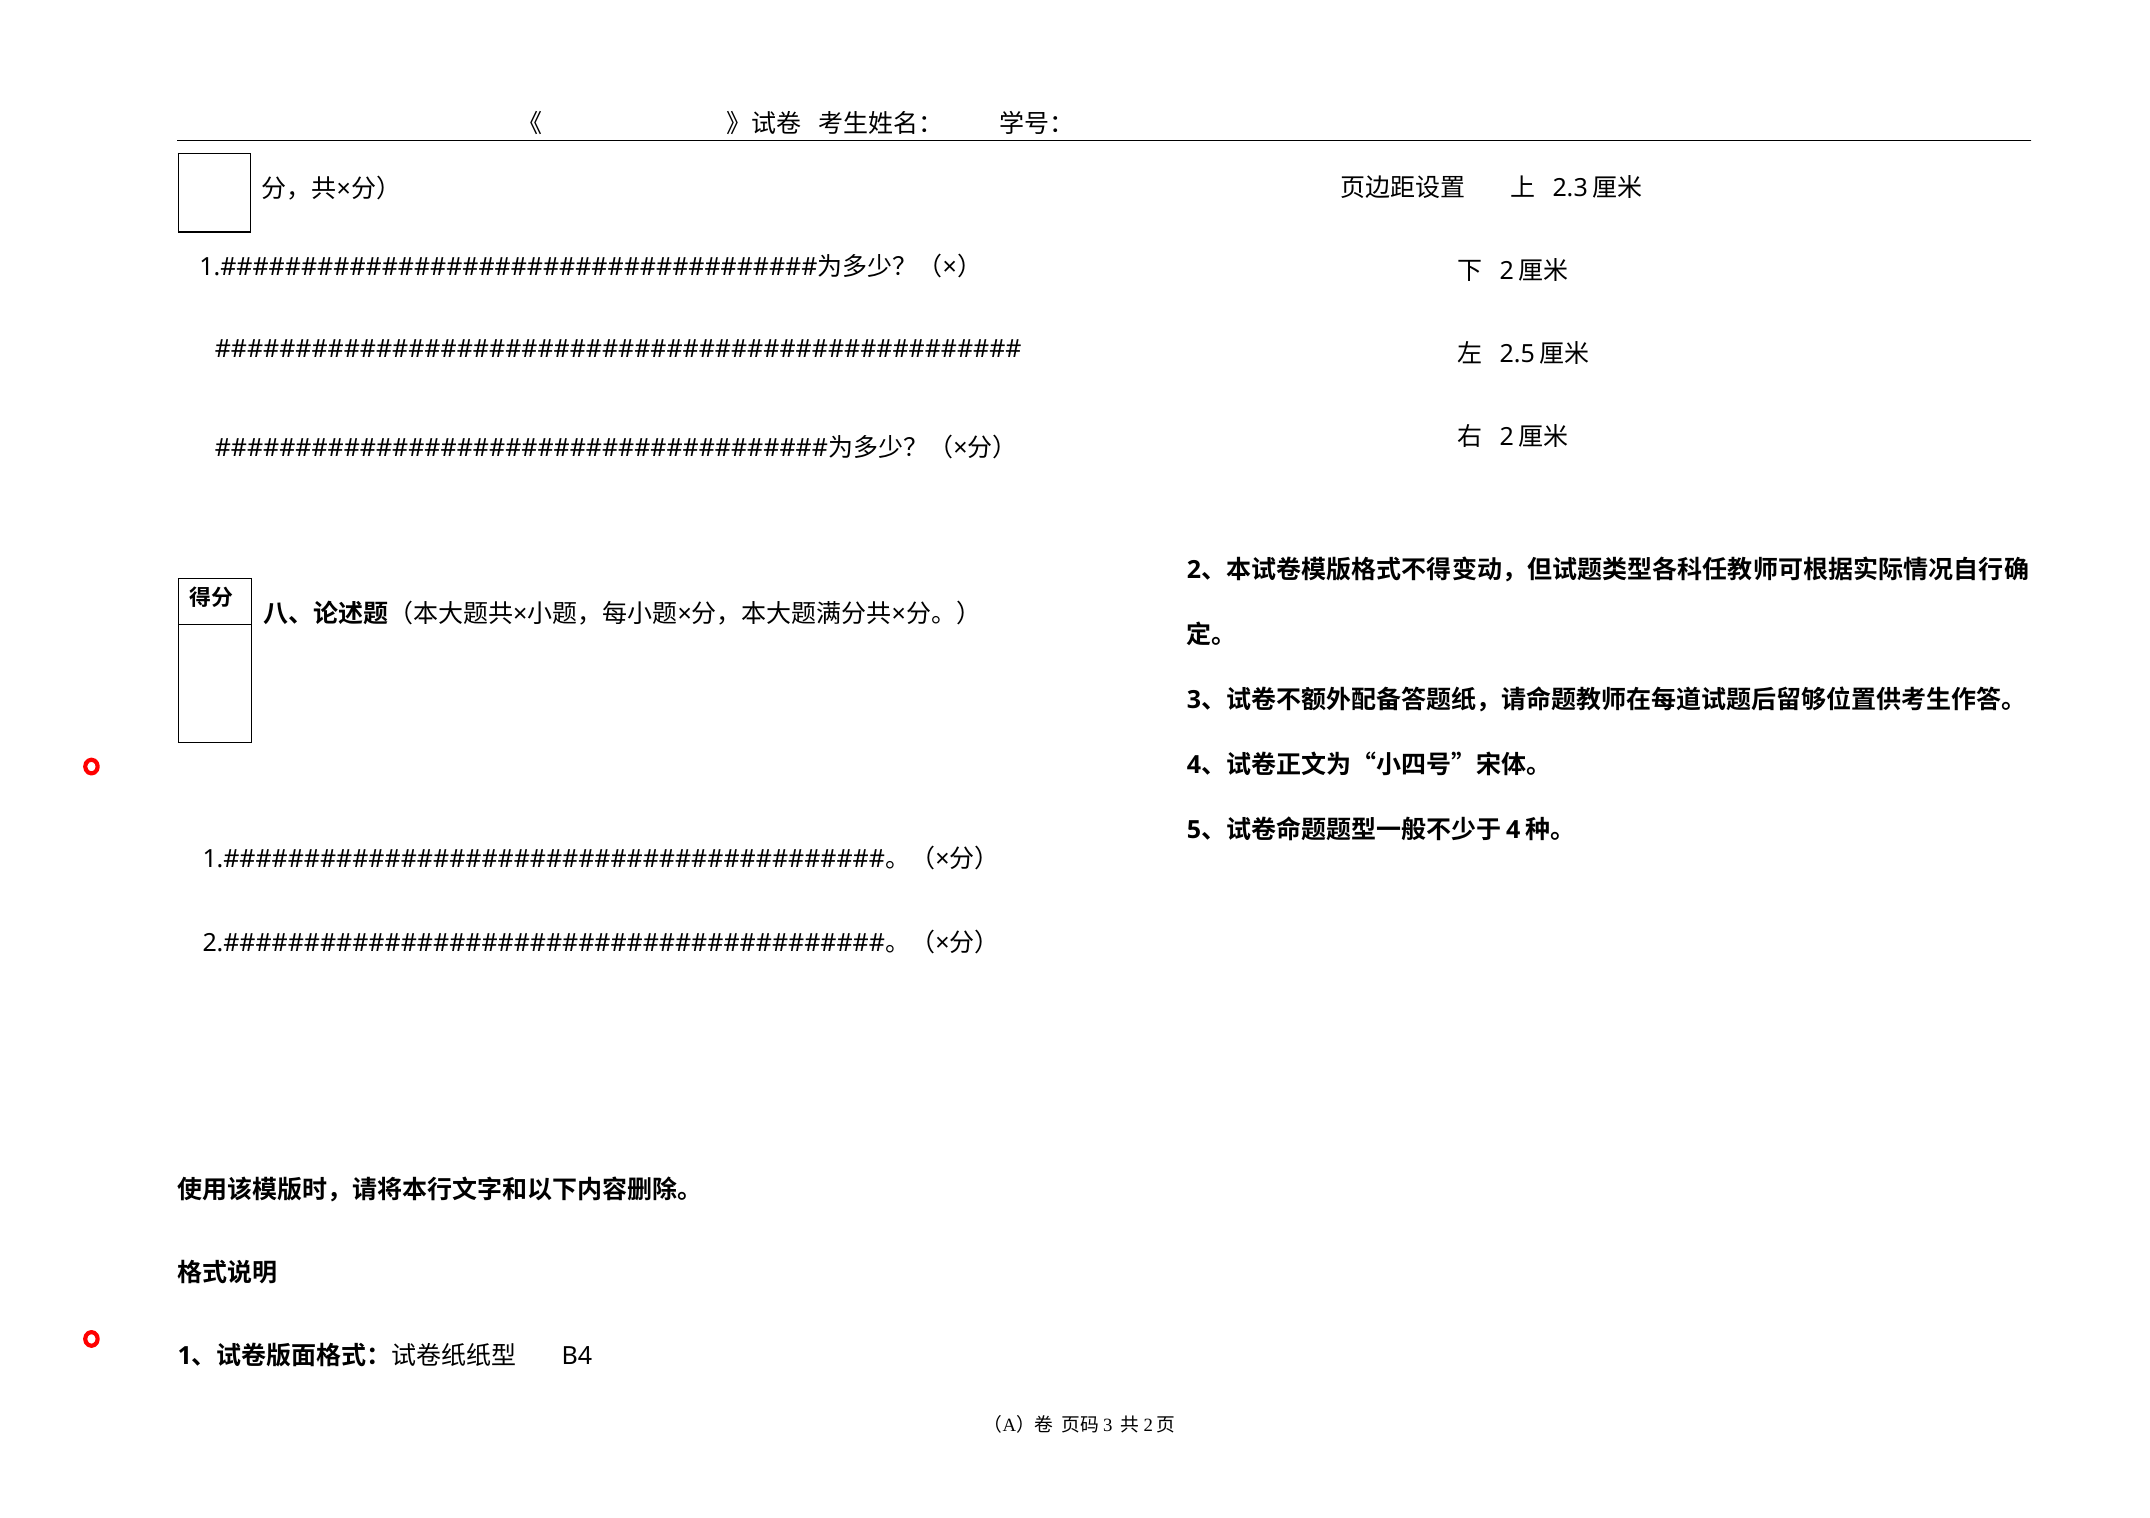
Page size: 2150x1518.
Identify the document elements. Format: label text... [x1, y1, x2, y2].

table_header 论述题（本大题共×小题，每小题×分，本大题满分共×分。） [252, 578, 1066, 742]
text 5、试卷命题题型一般不少于4种。 [1187, 795, 2031, 860]
text 3、试卷不额外配备答题纸，请命题教师在每道试题后留够位置供考生作答。 [1187, 665, 2031, 730]
text 4、试卷正文为“小四号”宋体。 [1187, 730, 2031, 795]
text 左 2.5厘米 [1187, 319, 2031, 384]
text 下 2厘米 [1187, 236, 2031, 301]
text 使用该模版时，请将本行文字和以下内容删除。 [177, 1155, 1022, 1220]
table_header 得分 [179, 579, 251, 624]
text 1.#########################################。（×分） [177, 824, 1022, 889]
table_cell [179, 625, 251, 742]
text 2、本试卷模版格式不得变动，但试题类型各科任教师可根据实际情况自行确定。 [1187, 535, 2031, 665]
text 格式说明 [177, 1238, 1022, 1303]
list 1.#####################################为多少？（×） [199, 232, 1022, 297]
text 右 2厘米 [1187, 402, 2031, 467]
text 1、试卷版面格式：试卷纸纸型 B4 [177, 1321, 1022, 1386]
text 页边距设置 上 2.3厘米 [1187, 153, 2031, 218]
table_cell [179, 154, 250, 231]
list ########################################################################################为多少？（×分） [214, 316, 1022, 478]
text 2.#########################################。（×分） [177, 908, 1022, 973]
